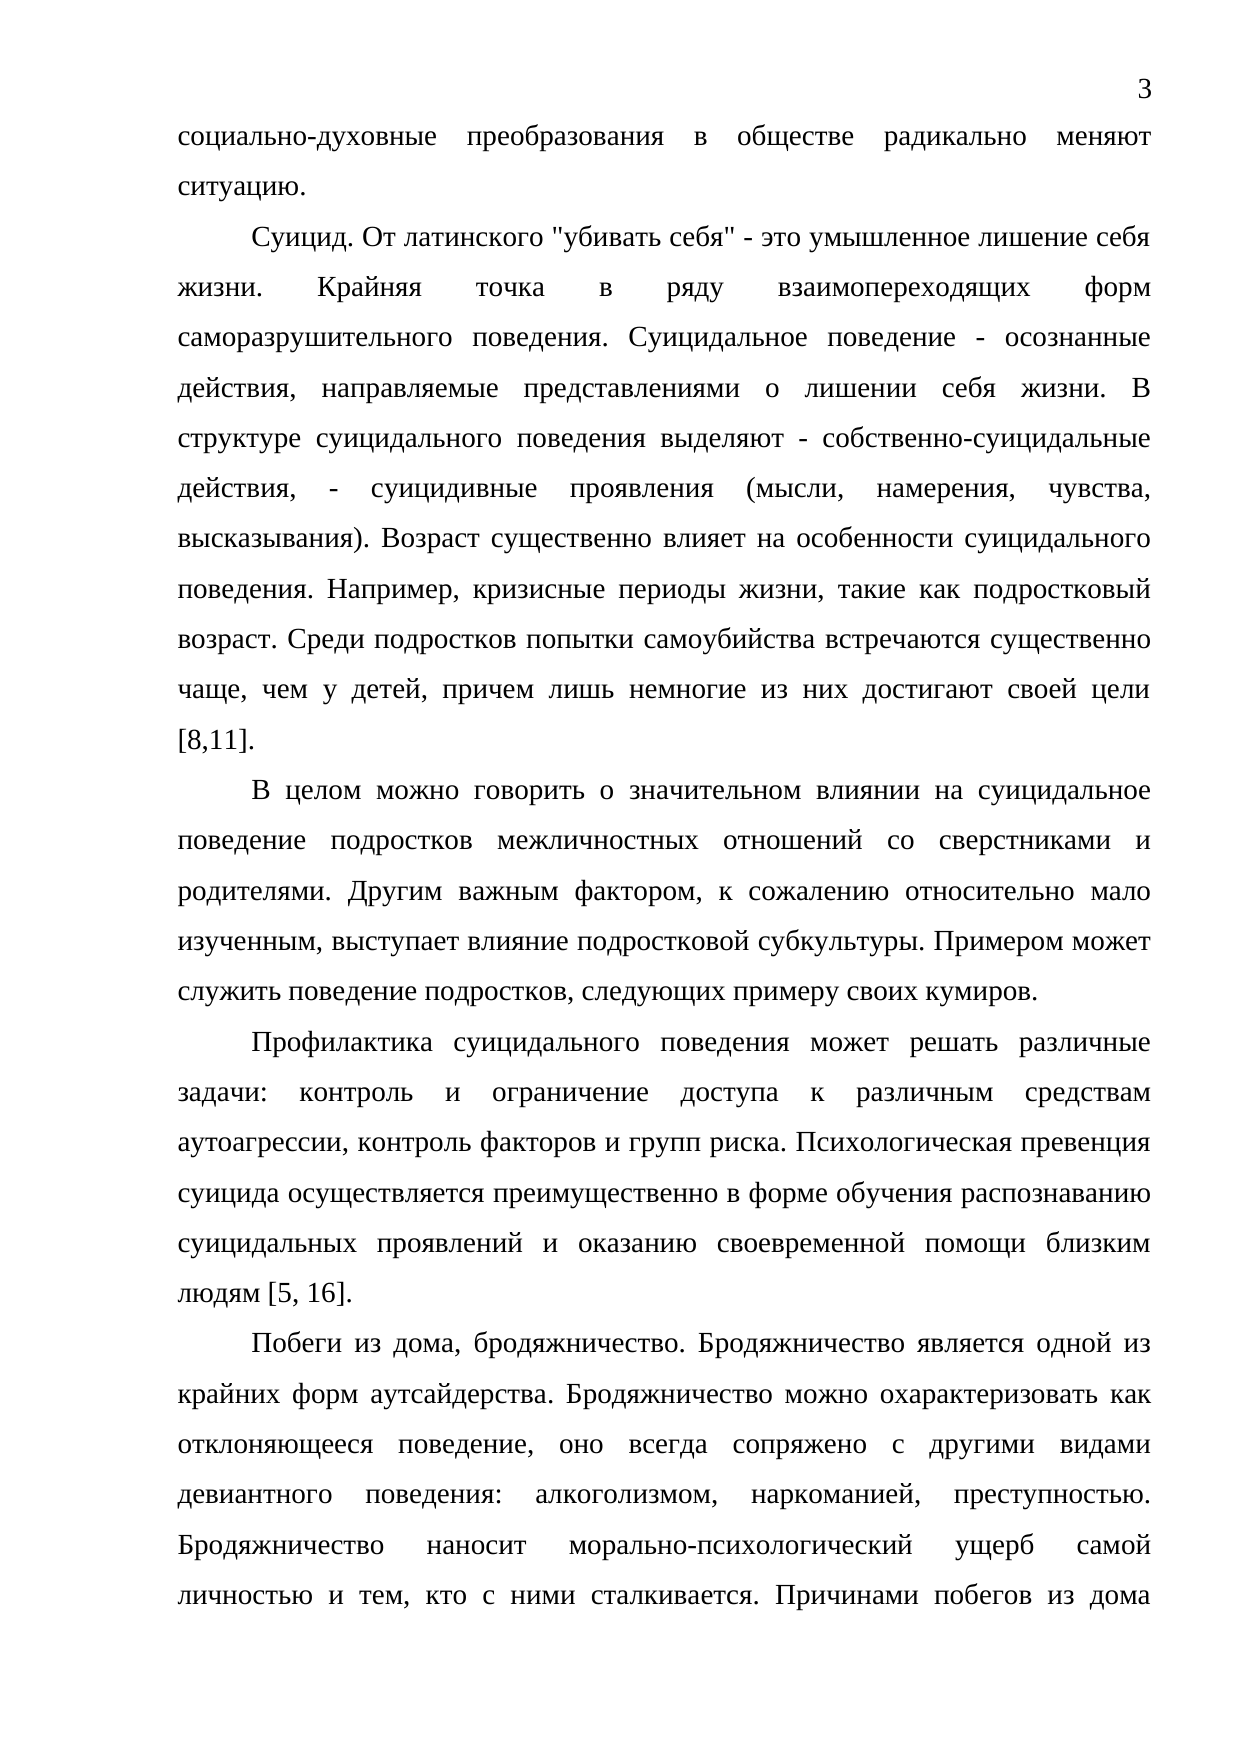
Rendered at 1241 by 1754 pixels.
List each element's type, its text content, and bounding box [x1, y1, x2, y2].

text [177, 1326, 1152, 1611]
text В целом можно говорить о значительном влиянии на суицидальное поведение подростков межличностных отношений со сверстниками и родителями. Другим важным фактором, к сожалению относительно мало изученным, выступает влияние подростковой субкультуры. Примером может служить поведение подростков, следующих примеру своих кумиров. [177, 772, 1152, 1007]
text Суицид. От латинского "убивать себя" - это умышленное лишение себя жизни. Крайняя точка в ряду взаимопереходящих форм саморазрушительного поведения. Суицидальное поведение - осознанные действия, направляемые представлениями о лишении себя жизни. В структуре суицидального поведения выделяют - собственно-суицидальные действия, - суицидивные проявления (мысли, намерения, чувства, высказывания). Возраст существенно влияет на особенности суицидального поведения. Например, кризисные периоды жизни, такие как подростковый возраст. Среди подростков попытки самоубийства встречаются существенно чаще, чем у детей, причем лишь немногие из них достигают своей цели [8,11]. [177, 219, 1152, 755]
text Профилактика суицидального поведения может решать различные задачи: контроль и ограничение доступа к различным средствам аутоагрессии, контроль факторов и групп риска. Психологическая превенция суицида осуществляется преимущественно в форме обучения распознаванию суицидальных проявлений и оказанию своевременной помощи близким людям [5, 16]. [177, 1024, 1152, 1309]
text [177, 118, 1152, 202]
